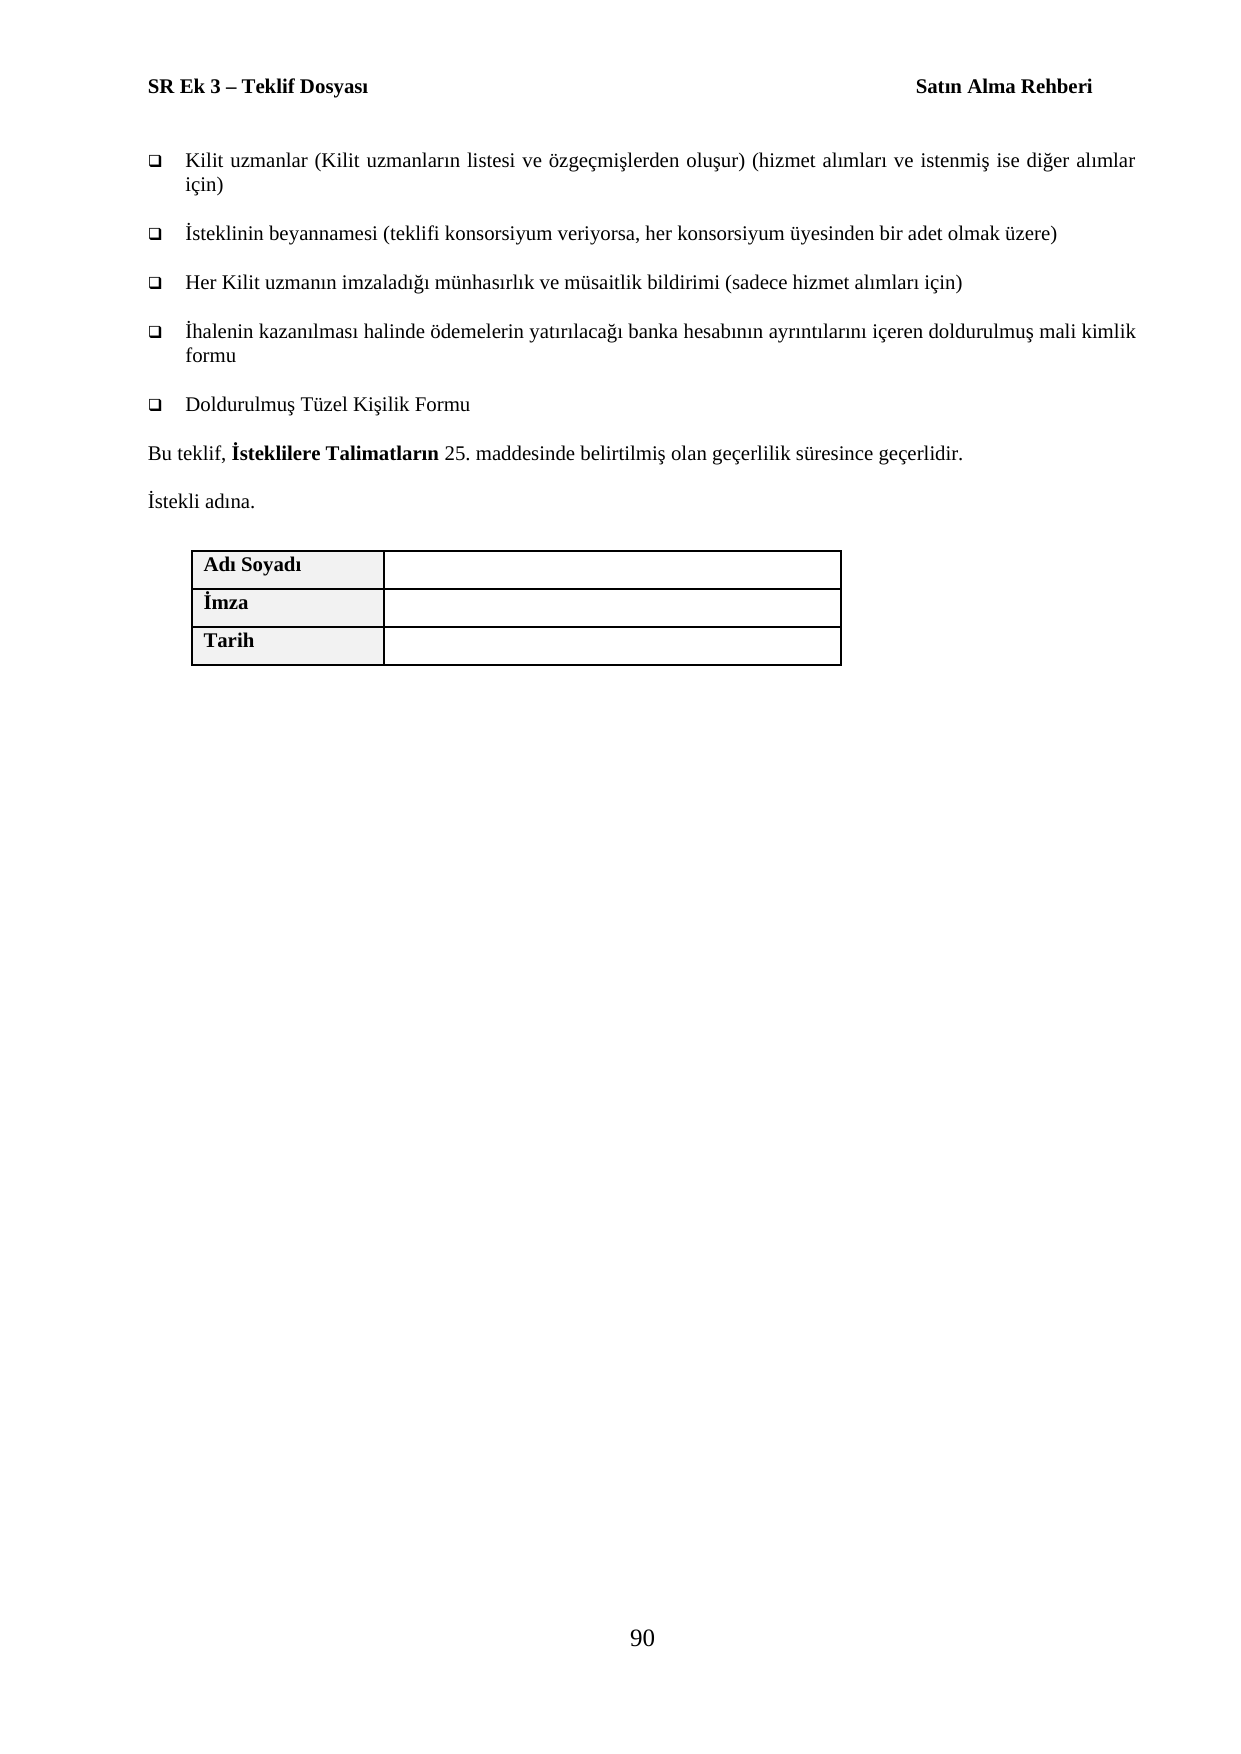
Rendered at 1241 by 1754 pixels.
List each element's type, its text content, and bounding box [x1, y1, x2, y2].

list Kilit uzmanlar (Kilit uzmanların listesi ve özgeçmişlerden oluşur) (hizmet alımları ve istenmiş ise diğer alımlar için) [148, 148, 1137, 196]
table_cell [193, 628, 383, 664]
list Doldurulmuş Tüzel Kişilik Formu [148, 392, 1137, 416]
list İhalenin kazanılması halinde ödemelerin yatırılacağı banka hesabının ayrıntılarını içeren doldurulmuş mali kimlik formu [148, 319, 1137, 367]
list İsteklinin beyannamesi (teklifi konsorsiyum veriyorsa, her konsorsiyum üyesinden bir adet olmak üzere) [148, 221, 1137, 245]
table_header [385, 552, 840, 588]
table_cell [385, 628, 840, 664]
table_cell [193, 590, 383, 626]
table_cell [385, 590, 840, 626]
list Her Kilit uzmanın imzaladığı münhasırlık ve müsaitlik bildirimi (sadece hizmet alımları için) [148, 270, 1137, 294]
text İstekli adına. [148, 489, 1137, 513]
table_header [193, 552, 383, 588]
text Bu teklif, İsteklilere Talimatların 25. maddesinde belirtilmiş olan geçerlilik süresince geçerlidir. [148, 441, 1137, 465]
